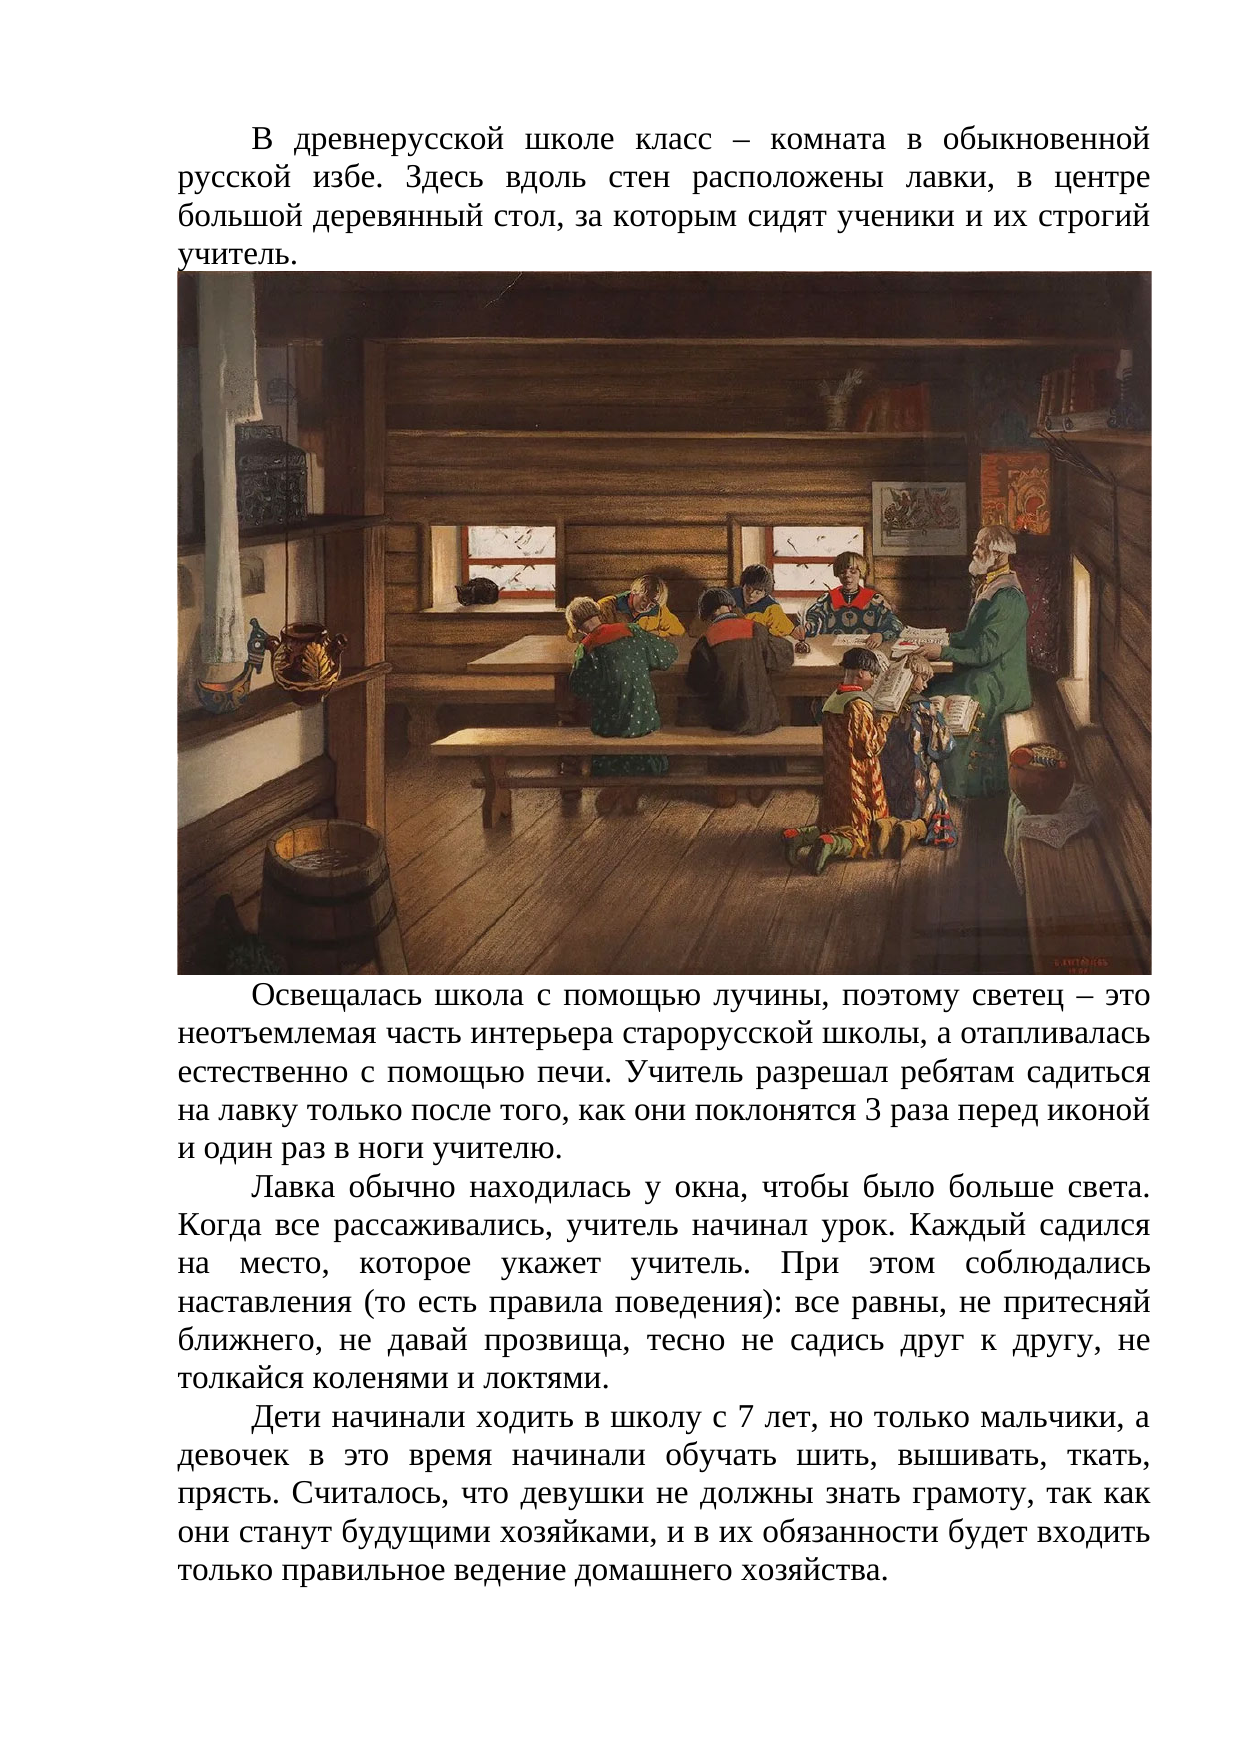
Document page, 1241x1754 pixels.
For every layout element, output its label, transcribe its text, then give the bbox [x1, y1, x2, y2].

text Лавка обычно находилась у окна, чтобы было больше света. Когда все рассаживались, учитель начинал урок. Каждый садился на место, которое укажет учитель. При этом соблюдались наставления (то есть правила поведения): все равны, не притесняй ближнего, не давай прозвища, тесно не садись друг к другу, не толкайся коленями и локтями. [177, 1166, 1152, 1396]
picture [177, 271, 1152, 975]
text Дети начинали ходить в школу с 7 лет, но только мальчики, а девочек в это время начинали обучать шить, вышивать, ткать, прясть. Считалось, что девушки не должны знать грамоту, так как они станут будущими хозяйками, и в их обязанности будет входить только правильное ведение домашнего хозяйства. [177, 1396, 1152, 1587]
text Освещалась школа с помощью лучины, поэтому светец – это неотъемлемая часть интерьера старорусской школы, а отапливалась естественно с помощью печи. Учитель разрешал ребятам садиться на лавку только после того, как они поклонятся 3 раза перед иконой и один раз в ноги учителю. [177, 975, 1152, 1166]
text В древнерусской школе класс – комната в обыкновенной русской избе. Здесь вдоль стен расположены лавки, в центре большой деревянный стол, за которым сидят ученики и их строгий учитель. [177, 118, 1152, 271]
